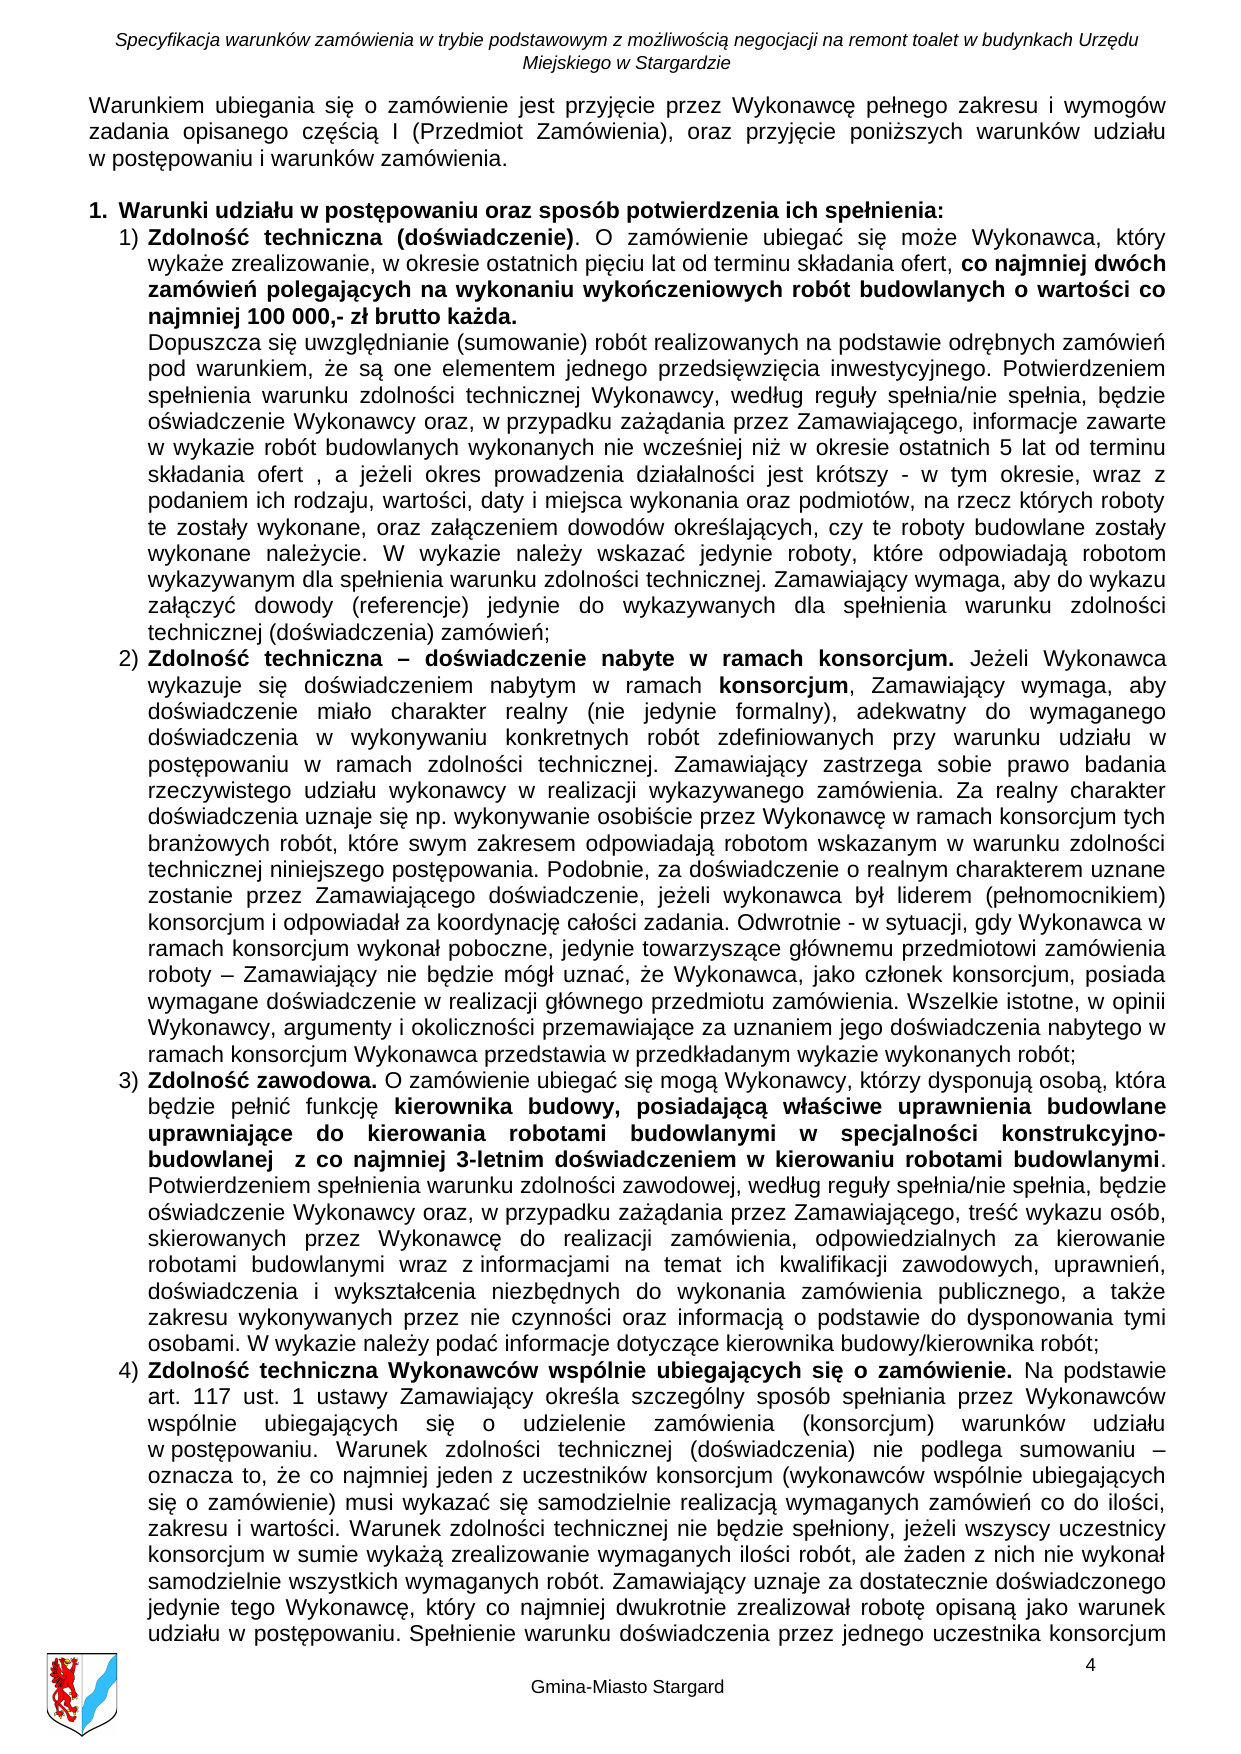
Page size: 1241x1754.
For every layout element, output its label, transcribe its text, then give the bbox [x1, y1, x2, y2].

list Zdolność zawodowa. O zamówienie ubiegać się mogą Wykonawcy, którzy dysponują osobą, która będzie pełnić funkcję kierownika budowy, posiadającą właściwe uprawnienia budowlane uprawniające do kierowania robotami budowlanymi w specjalności konstrukcyjno- budowlanej z co najmniej 3-letnim doświadczeniem w kierowaniu robotami budowlanymi. Potwierdzeniem spełnienia warunku zdolności zawodowej, według reguły spełnia/nie spełnia, będzie oświadczenie Wykonawcy oraz, w przypadku zażądania przez Zamawiającego, treść wykazu osób, skierowanych przez Wykonawcę do realizacji zamówienia, odpowiedzialnych za kierowanie robotami budowlanymi wraz z informacjami na temat ich kwalifikacji zawodowych, uprawnień, doświadczenia i wykształcenia niezbędnych do wykonania zamówienia publicznego, a także zakresu wykonywanych przez nie czynności oraz informacją o podstawie do dysponowania tymi osobami. W wykazie należy podać informacje dotyczące kierownika budowy/kierownika robót; [118, 1067, 1166, 1357]
list Zdolność techniczna (doświadczenie). O zamówienie ubiegać się może Wykonawca, który wykaże zrealizowanie, w okresie ostatnich pięciu lat od terminu składania ofert, co najmniej dwóch zamówień polegających na wykonaniu wykończeniowych robót budowlanych o wartości co najmniej 100 000,- zł brutto każda. [118, 223, 1166, 329]
list Warunki udziału w postępowaniu oraz sposób potwierdzenia ich spełnienia: [89, 197, 1166, 223]
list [118, 1357, 1166, 1647]
text Warunkiem ubiegania się o zamówienie jest przyjęcie przez Wykonawcę pełnego zakresu i wymogów zadania opisanego częścią I (Przedmiot Zamówienia), oraz przyjęcie poniższych warunków udziału w postępowaniu i warunków zamówienia. [89, 92, 1166, 171]
text Dopuszcza się uwzględnianie (sumowanie) robót realizowanych na podstawie odrębnych zamówień pod warunkiem, że są one elementem jednego przedsięwzięcia inwestycyjnego. Potwierdzeniem spełnienia warunku zdolności technicznej Wykonawcy, według reguły spełnia/nie spełnia, będzie oświadczenie Wykonawcy oraz, w przypadku zażądania przez Zamawiającego, informacje zawarte w wykazie robót budowlanych wykonanych nie wcześniej niż w okresie ostatnich 5 lat od terminu składania ofert , a jeżeli okres prowadzenia działalności jest krótszy - w tym okresie, wraz z podaniem ich rodzaju, wartości, daty i miejsca wykonania oraz podmiotów, na rzecz których roboty te zostały wykonane, oraz załączeniem dowodów określających, czy te roboty budowlane zostały wykonane należycie. W wykazie należy wskazać jedynie roboty, które odpowiadają robotom wykazywanym dla spełnienia warunku zdolności technicznej. Zamawiający wymaga, aby do wykazu załączyć dowody (referencje) jedynie do wykazywanych dla spełnienia warunku zdolności technicznej (doświadczenia) zamówień; [148, 329, 1166, 645]
picture [46, 1653, 118, 1737]
list Zdolność techniczna – doświadczenie nabyte w ramach konsorcjum. Jeżeli Wykonawca wykazuje się doświadczeniem nabytym w ramach konsorcjum, Zamawiający wymaga, aby doświadczenie miało charakter realny (nie jedynie formalny), adekwatny do wymaganego doświadczenia w wykonywaniu konkretnych robót zdefiniowanych przy warunku udziału w postępowaniu w ramach zdolności technicznej. Zamawiający zastrzega sobie prawo badania rzeczywistego udziału wykonawcy w realizacji wykazywanego zamówienia. Za realny charakter doświadczenia uznaje się np. wykonywanie osobiście przez Wykonawcę w ramach konsorcjum tych branżowych robót, które swym zakresem odpowiadają robotom wskazanym w warunku zdolności technicznej niniejszego postępowania. Podobnie, za doświadczenie o realnym charakterem uznane zostanie przez Zamawiającego doświadczenie, jeżeli wykonawca był liderem (pełnomocnikiem) konsorcjum i odpowiadał za koordynację całości zadania. Odwrotnie - w sytuacji, gdy Wykonawca w ramach konsorcjum wykonał poboczne, jedynie towarzyszące głównemu przedmiotowi zamówienia roboty – Zamawiający nie będzie mógł uznać, że Wykonawca, jako członek konsorcjum, posiada wymagane doświadczenie w realizacji głównego przedmiotu zamówienia. Wszelkie istotne, w opinii Wykonawcy, argumenty i okoliczności przemawiające za uznaniem jego doświadczenia nabytego w ramach konsorcjum Wykonawca przedstawia w przedkładanym wykazie wykonanych robót; [118, 645, 1166, 1067]
